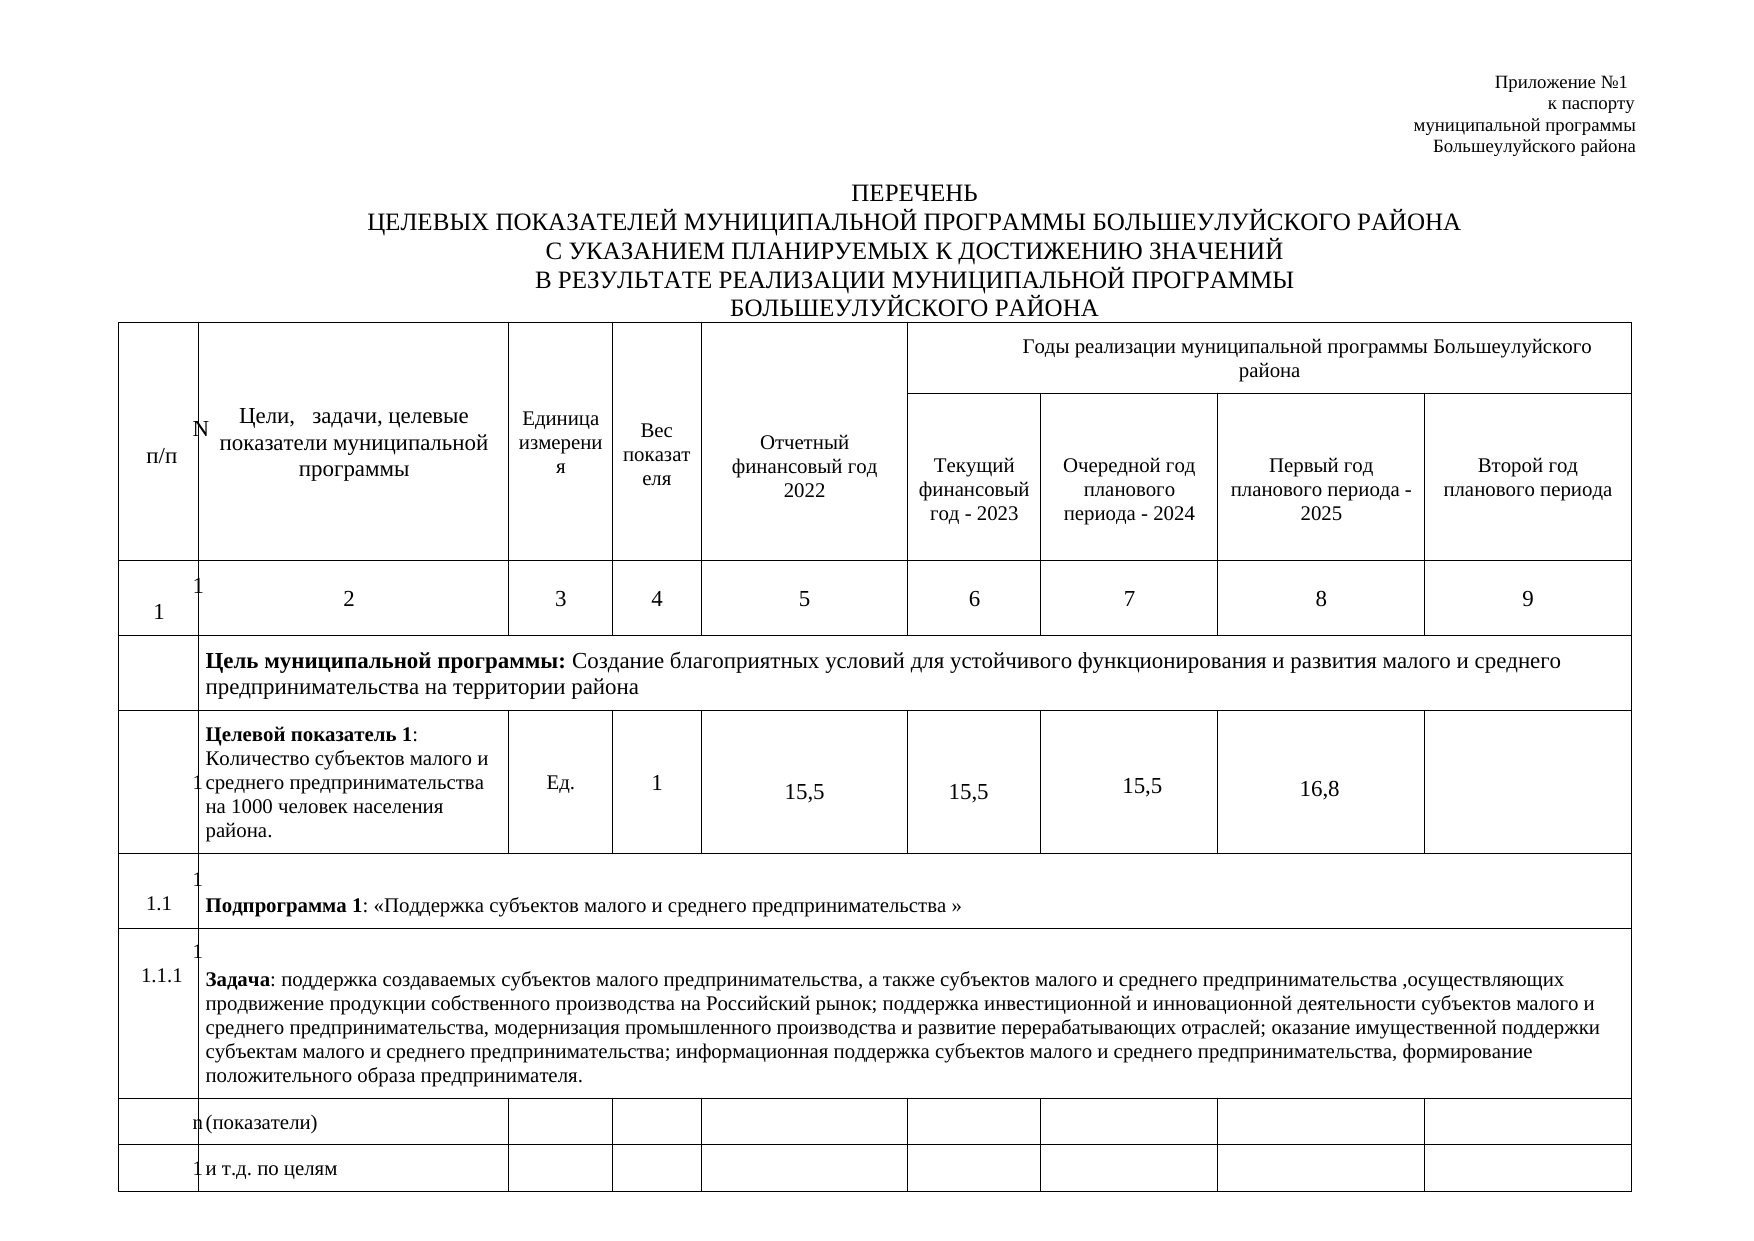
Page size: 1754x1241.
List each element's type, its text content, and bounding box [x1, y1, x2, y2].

text С УКАЗАНИЕМ ПЛАНИРУЕМЫХ К ДОСТИЖЕНИЮ ЗНАЧЕНИЙ [118, 236, 1636, 265]
table_cell [702, 1145, 907, 1191]
table_cell 3 [509, 561, 612, 635]
table_cell 1 [119, 711, 198, 853]
table_cell [1425, 1145, 1631, 1191]
table_cell 4 [613, 561, 701, 635]
text БОЛЬШЕУЛУЙСКОГО РАЙОНА [118, 293, 1636, 322]
text муниципальной программы [118, 114, 1636, 135]
table_header Годы реализации муниципальной программы Большеулуйского района [908, 323, 1631, 393]
table_cell Первый год планового периода - 2025 [1218, 394, 1424, 560]
text к паспорту [118, 92, 1636, 114]
table_cell [613, 1099, 701, 1144]
table_cell [613, 1145, 701, 1191]
table_cell Текущий финансовый год - 2023 [908, 394, 1040, 560]
table_cell Цель муниципальной программы: Создание благоприятных условий для устойчивого функционирования и развития малого и среднего предпринимательства на территории района [199, 636, 1631, 710]
text В РЕЗУЛЬТАТЕ РЕАЛИЗАЦИИ МУНИЦИПАЛЬНОЙ ПРОГРАММЫ [118, 265, 1636, 293]
table_cell 6 [908, 561, 1040, 635]
table_header N п/п [119, 323, 198, 560]
table_cell 7 [1041, 561, 1217, 635]
table_header Вес показателя [613, 323, 701, 560]
table_cell [908, 1145, 1040, 1191]
table_cell n [119, 1099, 198, 1144]
table_cell [702, 1099, 907, 1144]
table_cell Задача: поддержка создаваемых субъектов малого предпринимательства, а также субъектов малого и среднего предпринимательства ,осуществляющих продвижение продукции собственного производства на Российский рынок; поддержка инвестиционной и инновационной деятельности субъектов малого и среднего предпринимательства, модернизация промышленного производства и развитие перерабатывающих отраслей; оказание имущественной поддержки субъектам малого и среднего предпринимательства; информационная поддержка субъектов малого и среднего предпринимательства, формирование положительного образа предпринимателя. [199, 929, 1631, 1098]
table_cell 16,8 [1218, 711, 1424, 853]
table_cell 8 [1218, 561, 1424, 635]
table_cell [908, 1099, 1040, 1144]
table_cell 9 [1425, 561, 1631, 635]
table_header Единица измерения [509, 323, 612, 560]
table_cell Целевой показатель 1: Количество субъектов малого и среднего предпринимательства на 1000 человек населения района. [199, 711, 508, 853]
table_cell 15,5 [702, 711, 907, 853]
text Приложение №1 [118, 71, 1636, 92]
table_cell [509, 1099, 612, 1144]
table_cell 1 [613, 711, 701, 853]
table_cell 2 [199, 561, 508, 635]
table_cell [1041, 1145, 1217, 1191]
text ЦЕЛЕВЫХ ПОКАЗАТЕЛЕЙ МУНИЦИПАЛЬНОЙ ПРОГРАММЫ БОЛЬШЕУЛУЙСКОГО РАЙОНА [118, 207, 1636, 236]
table_cell 1 1.1.1 [119, 929, 198, 1098]
table_cell 15,5 [1041, 711, 1217, 853]
table_cell 11 [119, 561, 198, 635]
table_cell [1218, 1145, 1424, 1191]
table_cell Второй год планового периода [1425, 394, 1631, 560]
table_cell 15,5 [908, 711, 1040, 853]
table_cell 5 [702, 561, 907, 635]
table_cell [509, 1145, 612, 1191]
table_header Отчетный финансовый год 2022 [702, 323, 907, 560]
table_cell 11.1 [119, 854, 198, 927]
table_cell [1425, 1099, 1631, 1144]
table_cell 1 [119, 1145, 198, 1191]
table_cell [119, 636, 198, 710]
table_cell [1425, 711, 1631, 853]
table_cell и т.д. по целям [199, 1145, 508, 1191]
table_cell [1041, 1099, 1217, 1144]
table_cell [1218, 1099, 1424, 1144]
table_cell Подпрограмма 1: «Поддержка субъектов малого и среднего предпринимательства » [199, 854, 1631, 927]
table_header Цели, задачи, целевые показатели муниципальной программы [199, 323, 508, 560]
text ПЕРЕЧЕНЬ [118, 178, 1636, 207]
text Большеулуйского района [118, 135, 1636, 157]
table_cell Ед. [509, 711, 612, 853]
table_cell (показатели) [199, 1099, 508, 1144]
table_cell Очередной год планового периода - 2024 [1041, 394, 1217, 560]
